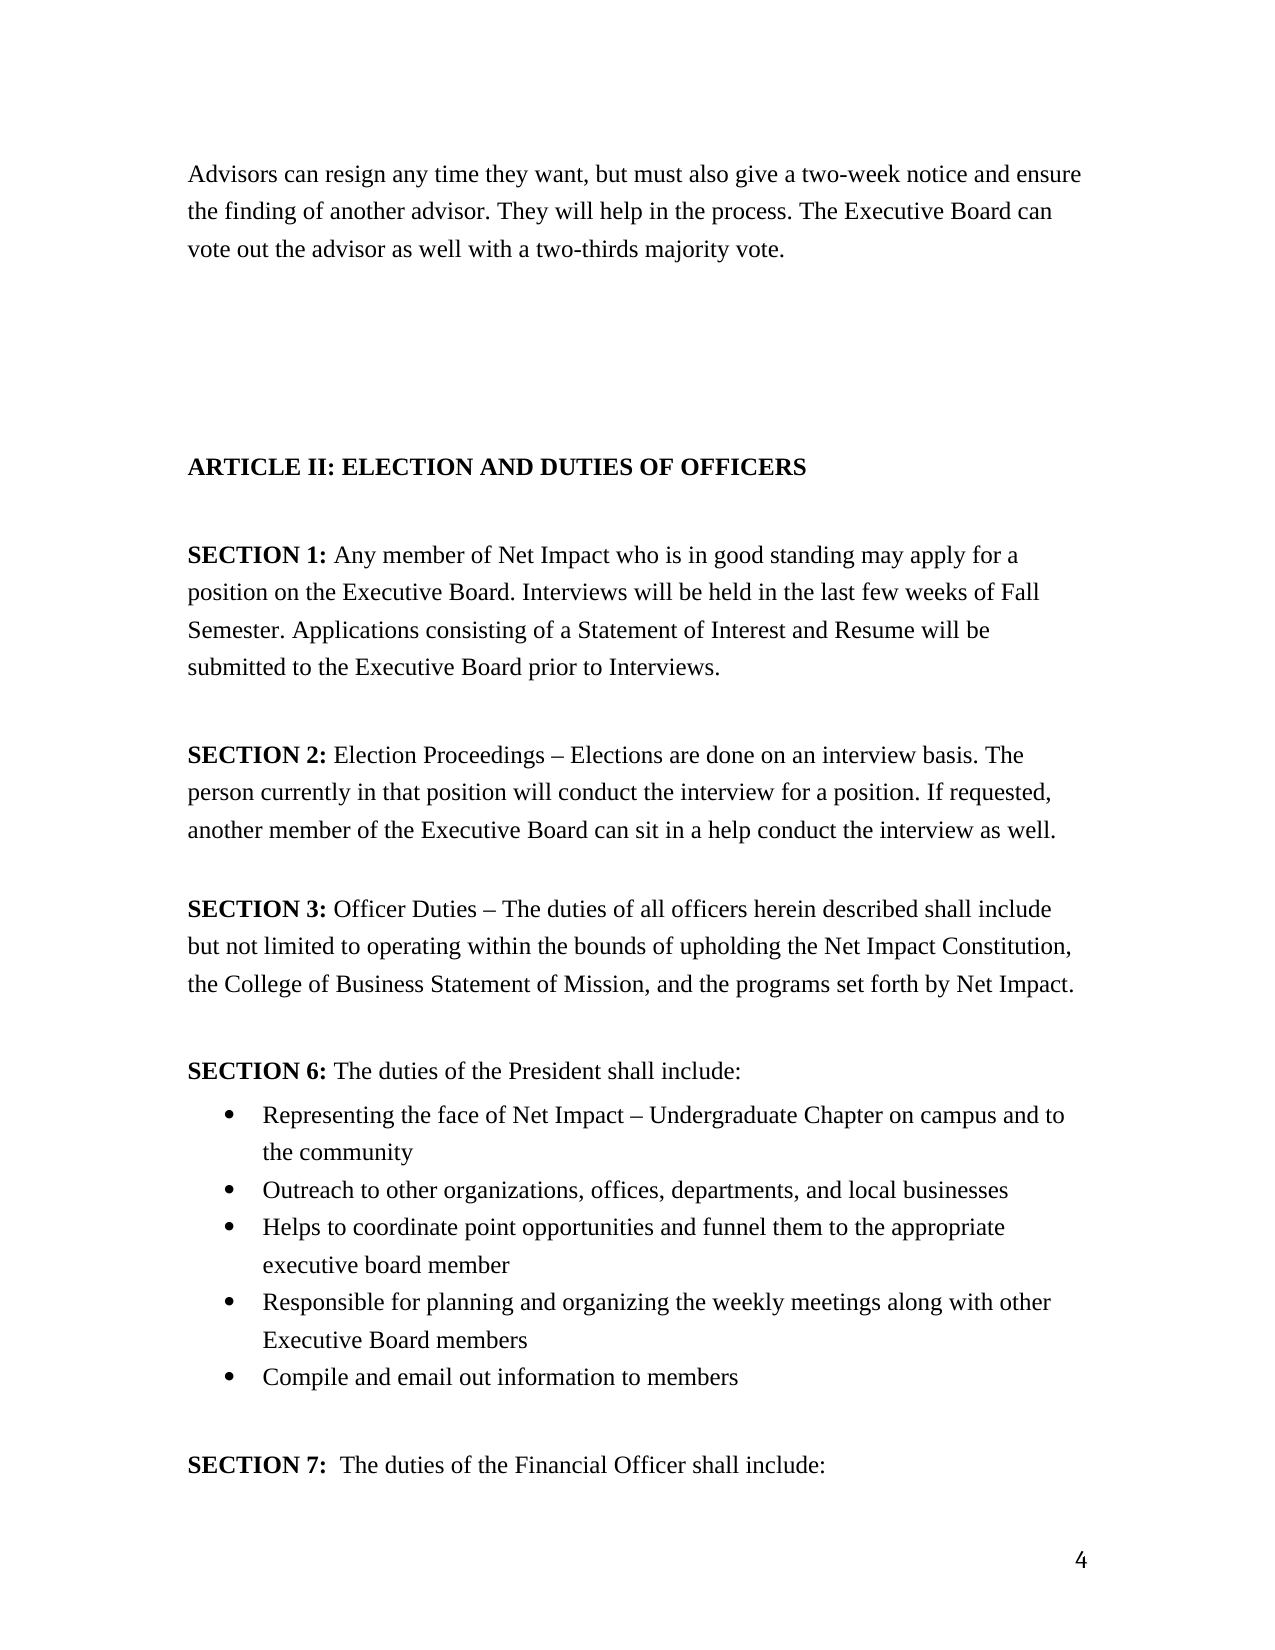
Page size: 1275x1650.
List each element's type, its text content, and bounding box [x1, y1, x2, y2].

text SECTION 6: The duties of the President shall include: [187, 1047, 1087, 1085]
text SECTION 7: The duties of the Financial Officer shall include: [187, 1441, 1087, 1479]
text SECTION 3: Officer Duties – The duties of all officers herein described shall include but not limited to operating within the bounds of upholding the Net Impact Constitution, the College of Business Statement of Mission, and the programs set forth by Net Impact. [187, 885, 1087, 997]
text SECTION 2: Election Proceedings – Elections are done on an interview basis. The person currently in that position will conduct the interview for a position. If requested, another member of the Executive Board can sit in a help conduct the interview as well. [187, 731, 1087, 844]
list Helps to coordinate point opportunities and funnel them to the appropriate executive board member [225, 1204, 1087, 1279]
text Advisors can resign any time they want, but must also give a two-week notice and ensure the finding of another advisor. They will help in the process. The Executive Board can vote out the advisor as well with a two-thirds majority vote. [187, 150, 1087, 262]
text ARTICLE II: ELECTION AND DUTIES OF OFFICERS [187, 444, 1087, 481]
list Outreach to other organizations, offices, departments, and local businesses [225, 1166, 1087, 1204]
list Compile and email out information to members [225, 1354, 1087, 1391]
list Representing the face of Net Impact – Undergraduate Chapter on campus and to the community [225, 1091, 1087, 1166]
list Responsible for planning and organizing the weekly meetings along with other Executive Board members [225, 1279, 1087, 1354]
text SECTION 1: Any member of Net Impact who is in good standing may apply for a position on the Executive Board. Interviews will be held in the last few weeks of Fall Semester. Applications consisting of a Statement of Interest and Resume will be submitted to the Executive Board prior to Interviews. [187, 531, 1087, 681]
